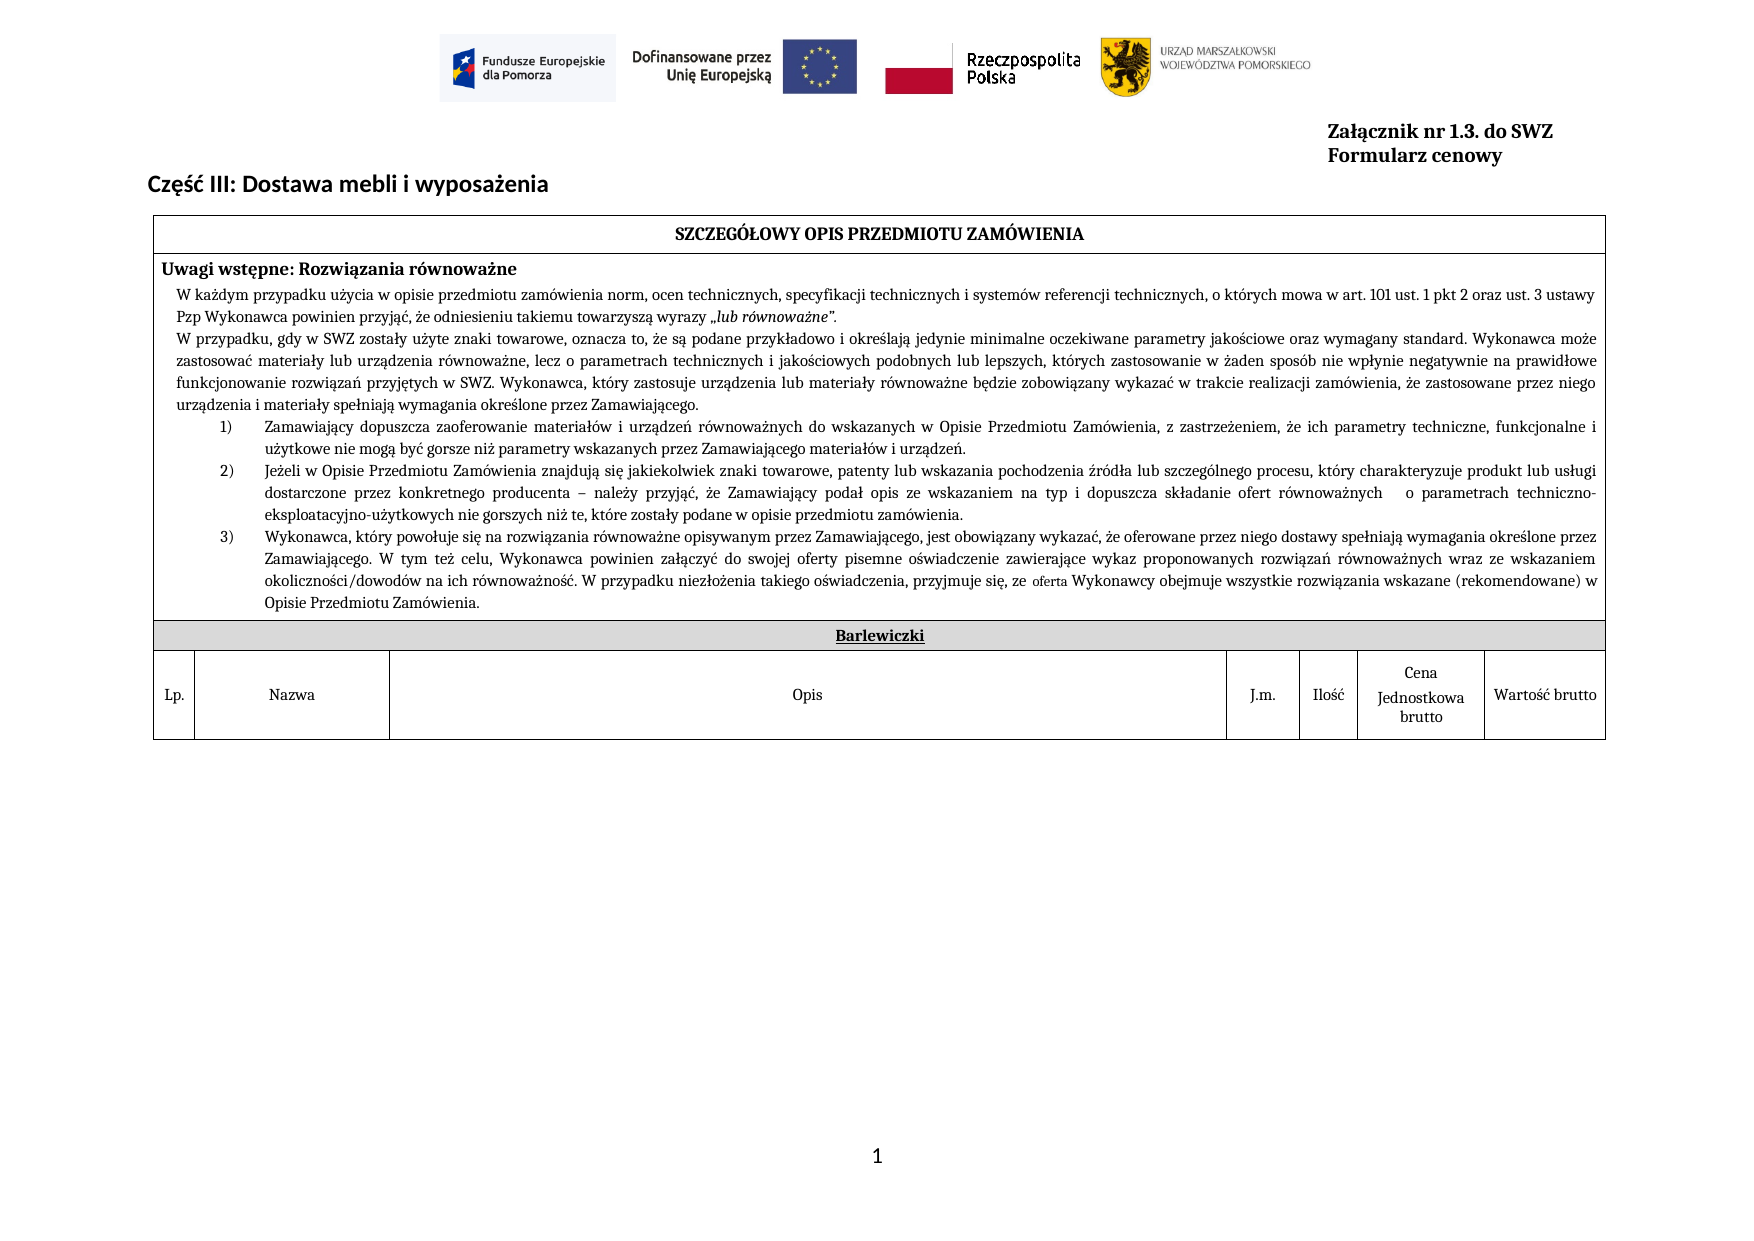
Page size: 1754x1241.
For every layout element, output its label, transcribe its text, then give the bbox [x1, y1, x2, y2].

text Część III: Dostawa mebli i wyposażenia [148, 168, 1606, 198]
table_cell J.m. [1227, 651, 1299, 739]
picture [439, 29, 1315, 102]
table_cell Barlewiczki [154, 621, 1605, 650]
table_cell Nazwa [195, 651, 389, 739]
table_cell Uwagi wstępne: Rozwiązania równoważne W każdym przypadku użycia w opisie przedmiotu zamówienia norm, ocen technicznych, specyfikacji technicznych i systemów referencji technicznych, o których mowa w art. 101 ust. 1 pkt 2 oraz ust. 3 ustawy Pzp Wykonawca powinien przyjąć, że odniesieniu takiemu towarzyszą wyrazy „lub równoważne”. W przypadku, gdy w SWZ zostały użyte znaki towarowe, oznacza to, że są podane przykładowo i określają jedynie minimalne oczekiwane parametry jakościowe oraz wymagany standard. Wykonawca może zastosować materiały lub urządzenia równoważne, lecz o parametrach technicznych i jakościowych podobnych lub lepszych, których zastosowanie w żaden sposób nie wpłynie negatywnie na prawidłowe funkcjonowanie rozwiązań przyjętych w SWZ. Wykonawca, który zastosuje urządzenia lub materiały równoważne będzie zobowiązany wykazać w trakcie realizacji zamówienia, że zastosowane przez niego urządzenia i materiały spełniają wymagania określone przez Zamawiającego. Zamawiający dopuszcza zaoferowanie materiałów i urządzeń równoważnych do wskazanych w Opisie Przedmiotu Zamówienia, z zastrzeżeniem, że ich parametry techniczne, funkcjonalne i użytkowe nie mogą być gorsze niż parametry wskazanych przez Zamawiającego materiałów i urządzeń. Jeżeli w Opisie Przedmiotu Zamówienia znajdują się jakiekolwiek znaki towarowe, patenty lub wskazania pochodzenia źródła lub szczególnego procesu, który charakteryzuje produkt lub usługi dostarczone przez konkretnego producenta – należy przyjąć, że Zamawiający podał opis ze wskazaniem na typ i dopuszcza składanie ofert równoważnych o parametrach techniczno-eksploatacyjno-użytkowych nie gorszych niż te, które zostały podane w opisie przedmiotu zamówienia. Wykonawca, który powołuje się na rozwiązania równoważne opisywanym przez Zamawiającego, jest obowiązany wykazać, że oferowane przez niego dostawy spełniają wymagania określone przez Zamawiającego. W tym też celu, Wykonawca powinien załączyć do swojej oferty pisemne oświadczenie zawierające wykaz proponowanych rozwiązań równoważnych wraz ze wskazaniem okoliczności/dowodów na ich równoważność. W przypadku niezłożenia takiego oświadczenia, przyjmuje się, ze oferta Wykonawcy obejmuje wszystkie rozwiązania wskazane (rekomendowane) w Opisie Przedmiotu Zamówienia. [154, 254, 1605, 620]
text Formularz cenowy [148, 144, 1606, 168]
table_cell Opis [390, 651, 1226, 739]
table_cell Lp. [154, 651, 194, 739]
table_cell Cena Jednostkowa brutto [1358, 651, 1484, 739]
table_cell Ilość [1300, 651, 1357, 739]
table_header SZCZEGÓŁOWY OPIS PRZEDMIOTU ZAMÓWIENIA [154, 216, 1605, 253]
text Załącznik nr 1.3. do SWZ [148, 120, 1606, 144]
table_cell Wartość brutto [1485, 651, 1605, 739]
